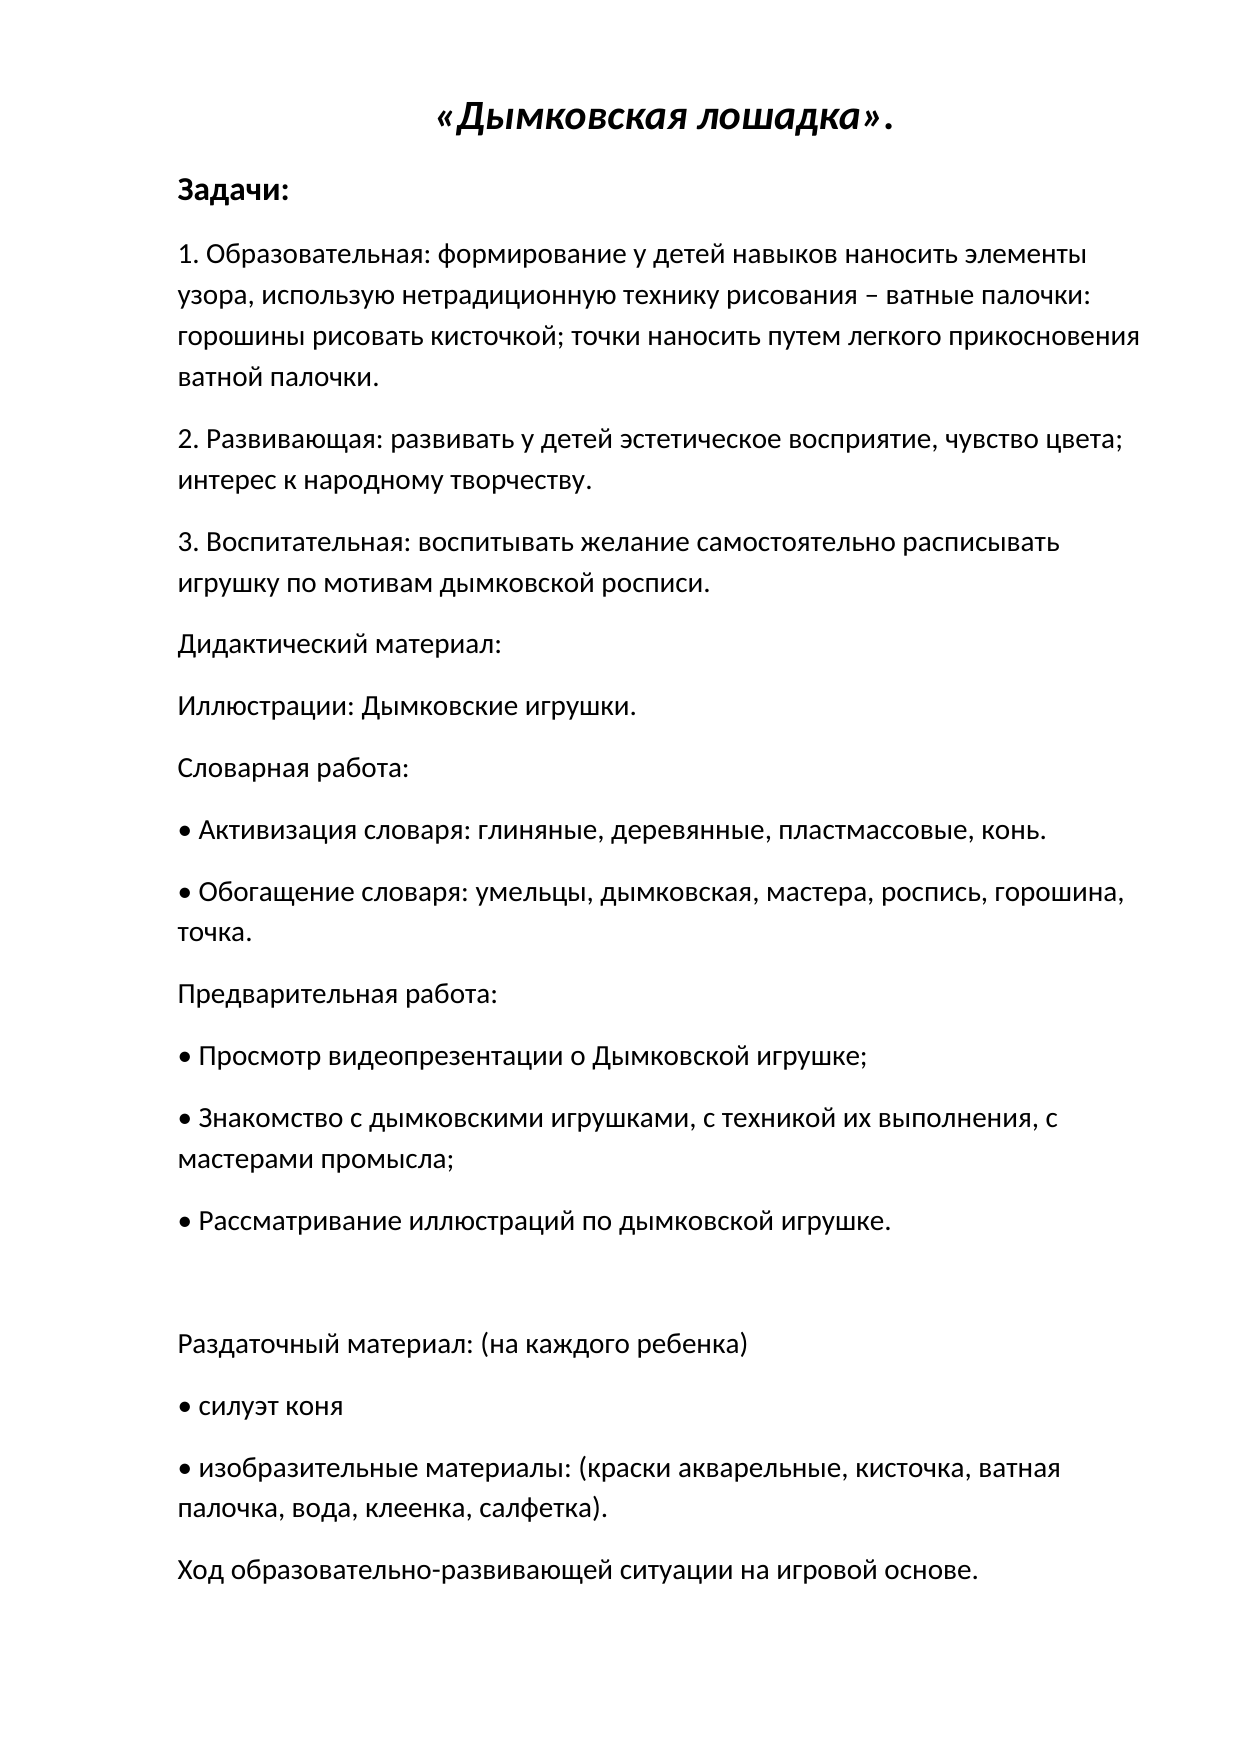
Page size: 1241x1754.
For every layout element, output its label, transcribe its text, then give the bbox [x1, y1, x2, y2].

text 1. Образовательная: формирование у детей навыков наносить элементы узора, использую нетрадиционную технику рисования – ватные палочки: горошины рисовать кисточкой; точки наносить путем легкого прикосновения ватной палочки. [177, 236, 1152, 394]
text 3. Воспитательная: воспитывать желание самостоятельно расписывать игрушку по мотивам дымковской росписи. [177, 523, 1152, 599]
text Словарная работа: [177, 749, 1152, 785]
text • Рассматривание иллюстраций по дымковской игрушке. [177, 1202, 1152, 1237]
text Иллюстрации: Дымковские игрушки. [177, 687, 1152, 723]
text • Обогащение словаря: умельцы, дымковская, мастера, роспись, горошина, точка. [177, 873, 1152, 949]
text Задачи: [177, 168, 1152, 209]
text • Просмотр видеопрезентации о Дымковской игрушке; [177, 1037, 1152, 1073]
text • силуэт коня [177, 1387, 1152, 1422]
text • Активизация словаря: глиняные, деревянные, пластмассовые, конь. [177, 811, 1152, 846]
text «Дымковская лошадка». [177, 89, 1152, 139]
text • Знакомство с дымковскими игрушками, с техникой их выполнения, с мастерами промысла; [177, 1099, 1152, 1175]
text Предварительная работа: [177, 975, 1152, 1011]
text Раздаточный материал: (на каждого ребенка) [177, 1325, 1152, 1361]
text Ход образовательно-развивающей ситуации на игровой основе. [177, 1551, 1152, 1587]
text Дидактический материал: [177, 626, 1152, 661]
text • изобразительные материалы: (краски акварельные, кисточка, ватная палочка, вода, клеенка, салфетка). [177, 1449, 1152, 1525]
text 2. Развивающая: развивать у детей эстетическое восприятие, чувство цвета; интерес к народному творчеству. [177, 420, 1152, 497]
